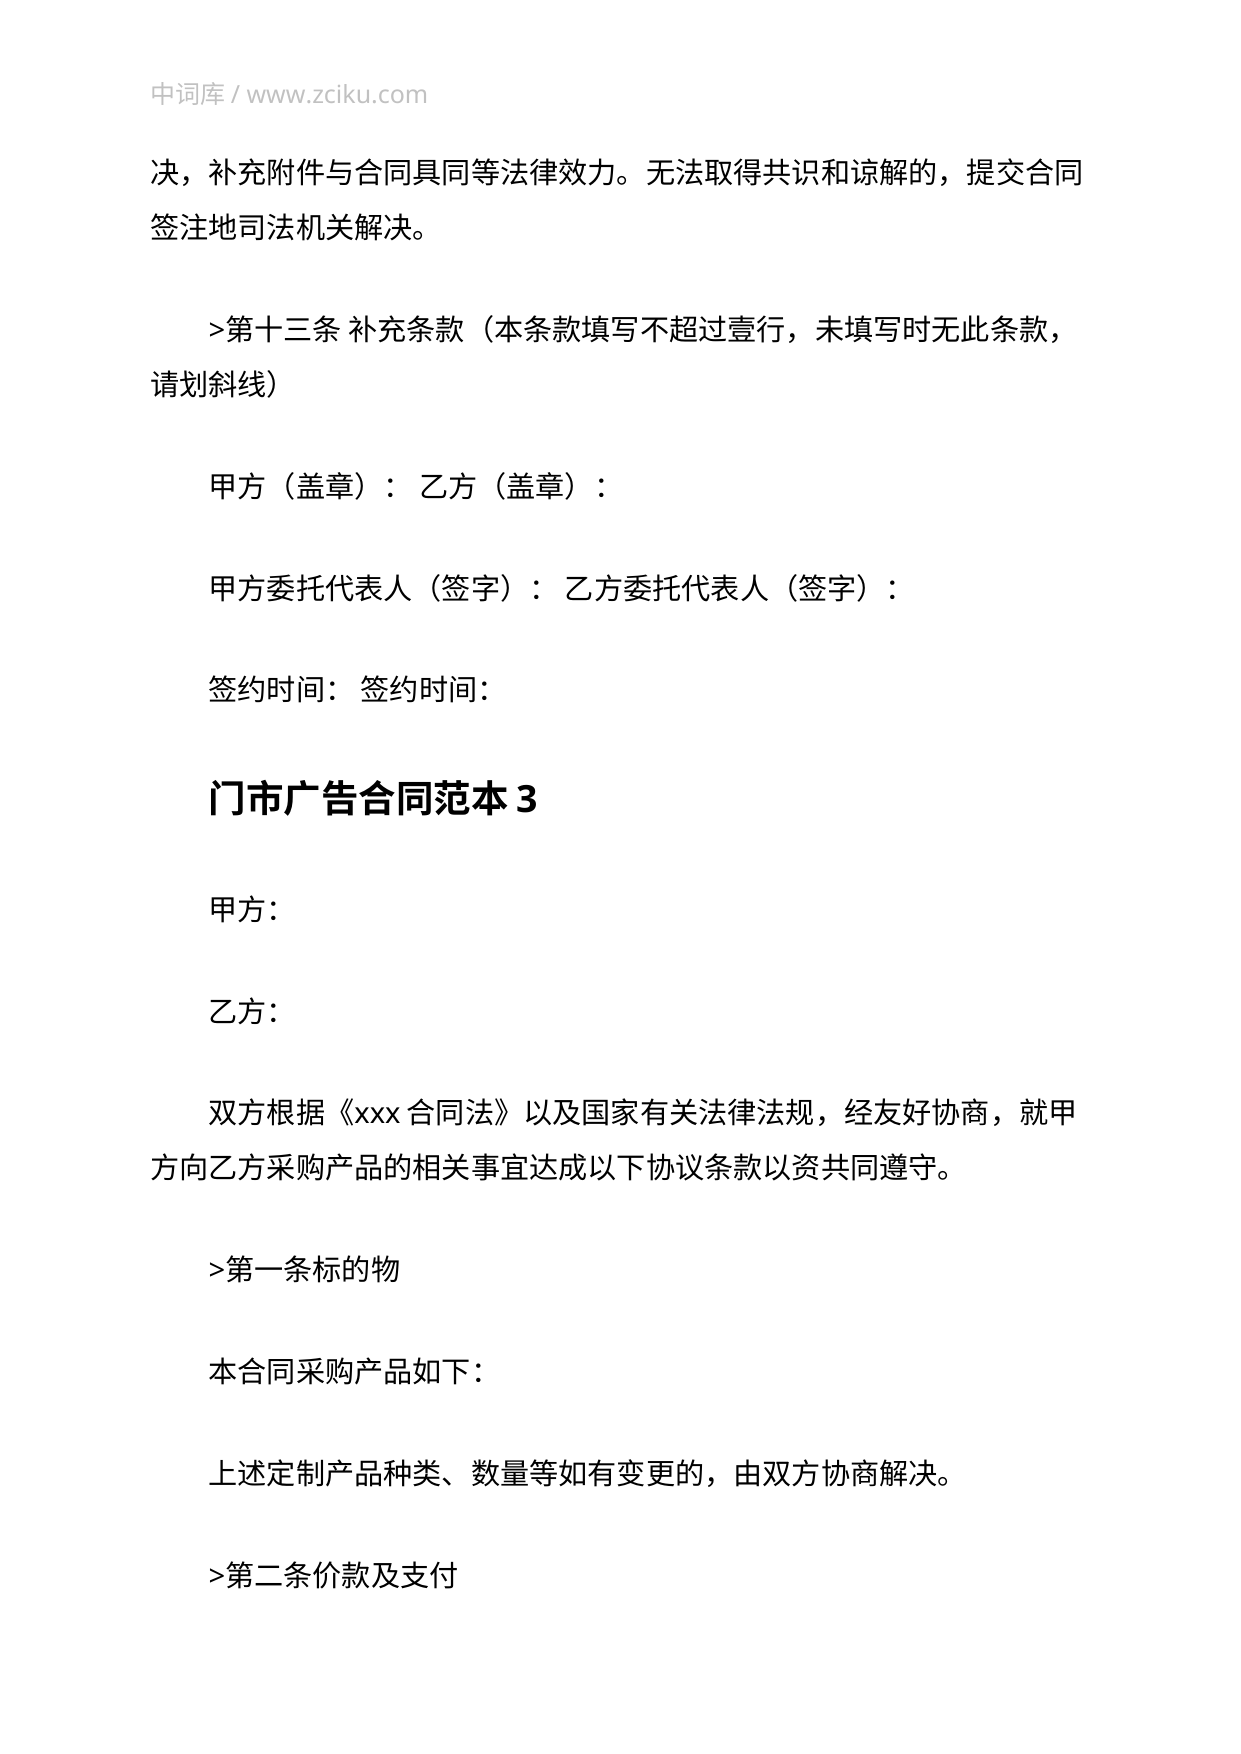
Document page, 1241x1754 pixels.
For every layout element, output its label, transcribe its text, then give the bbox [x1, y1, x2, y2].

text 乙方： [150, 988, 1090, 1030]
text 甲方： [150, 886, 1090, 929]
text >第十三条 补充条款（本条款填写不超过壹行，未填写时无此条款，请划斜线） [150, 307, 1090, 404]
text >第二条价款及支付 [150, 1552, 1090, 1594]
text 甲方委托代表人（签字）： 乙方委托代表人（签字）： [150, 565, 1090, 607]
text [150, 150, 1090, 247]
text 双方根据《xxx合同法》以及国家有关法律法规，经友好协商，就甲方向乙方采购产品的相关事宜达成以下协议条款以资共同遵守。 [150, 1090, 1090, 1187]
text 签约时间： 签约时间： [150, 667, 1090, 709]
text 甲方（盖章）： 乙方（盖章）： [150, 463, 1090, 506]
text >第一条标的物 [150, 1247, 1090, 1289]
text 本合同采购产品如下： [150, 1349, 1090, 1391]
text 上述定制产品种类、数量等如有变更的，由双方协商解决。 [150, 1450, 1090, 1493]
text 门市广告合同范本3 [150, 769, 1090, 823]
